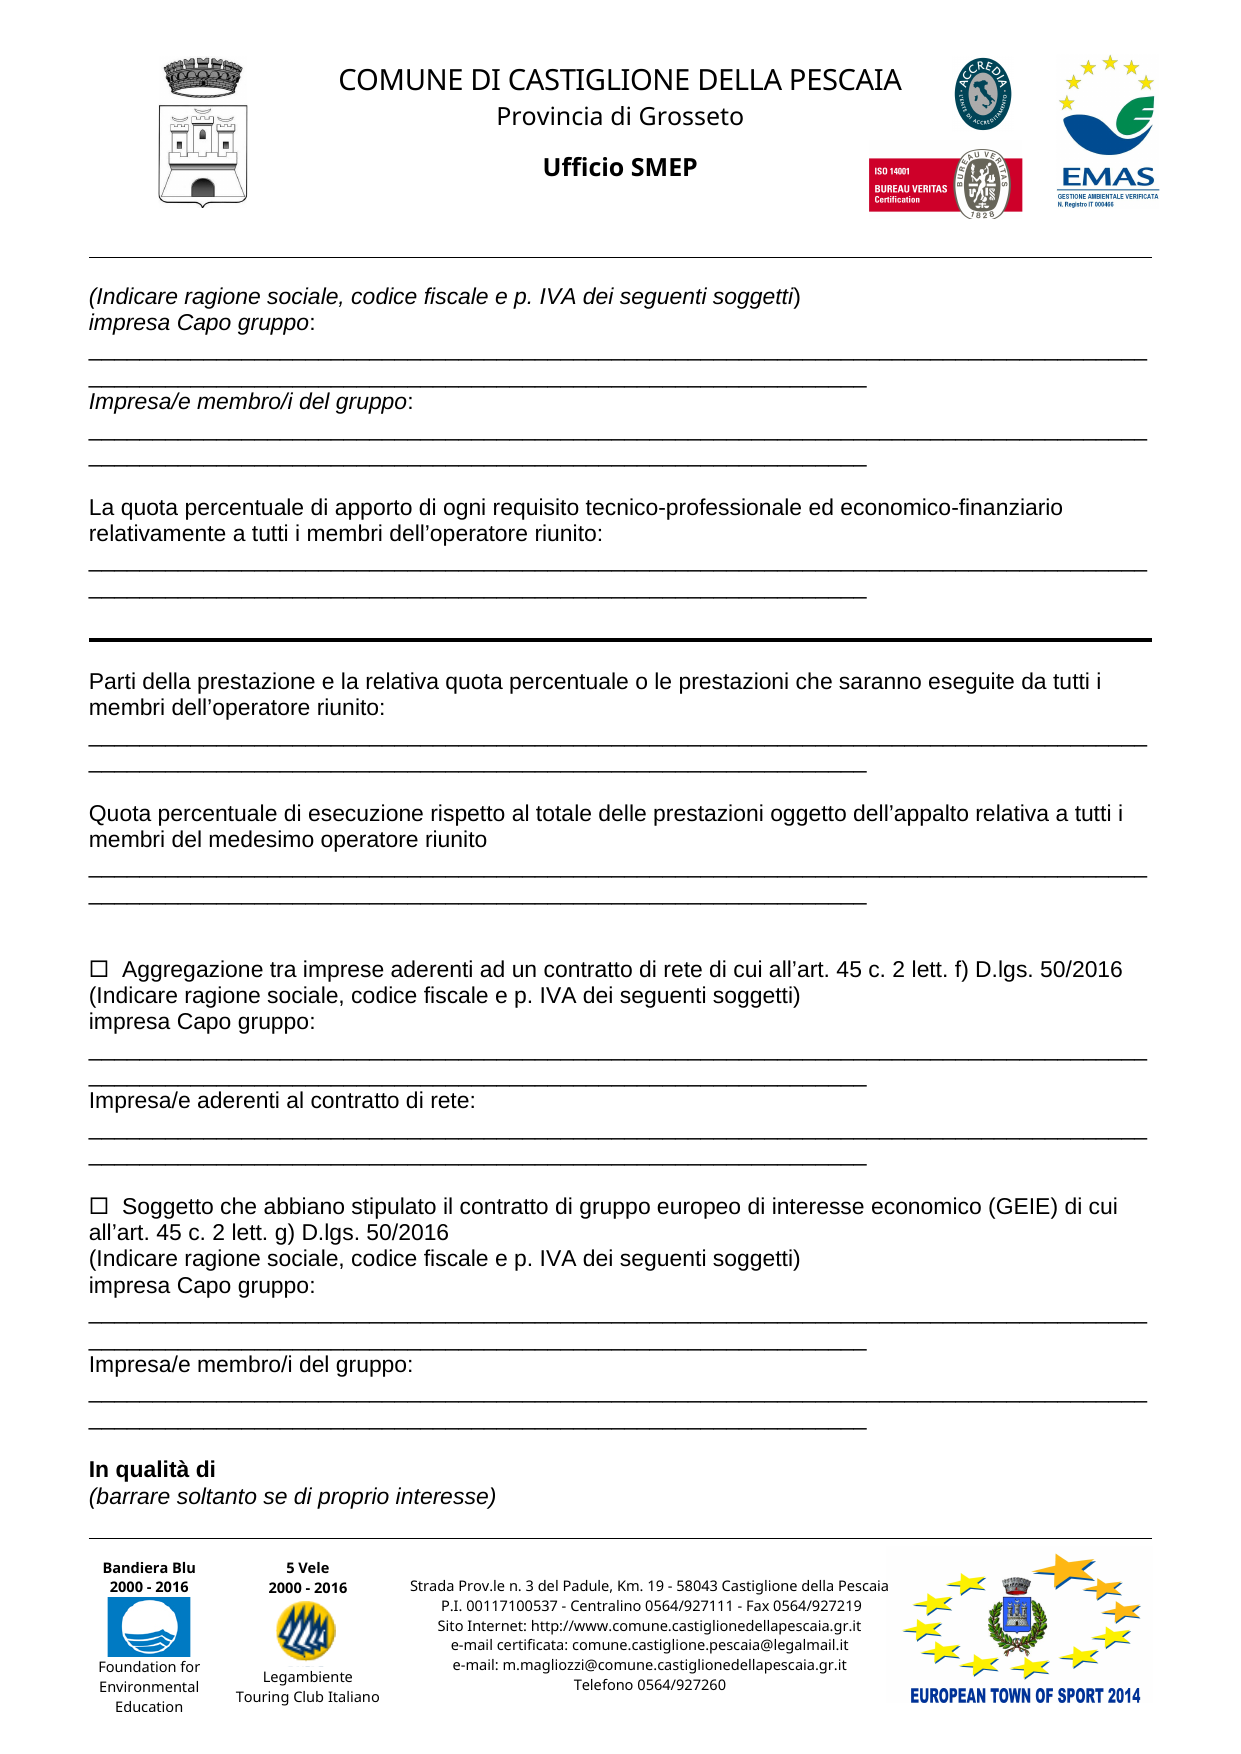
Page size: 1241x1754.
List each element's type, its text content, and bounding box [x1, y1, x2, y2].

text impresa Capo gruppo: [89, 1272, 1152, 1298]
text (Indicare ragione sociale, codice fiscale e p. IVA dei seguenti soggetti) [89, 1245, 1152, 1272]
text Parti della prestazione e la relativa quota percentuale o le prestazioni che saranno eseguite da tutti i membri dell’operatore riunito: [89, 668, 1152, 721]
text Aggregazione tra imprese aderenti ad un contratto di rete di cui all’art. 45 c. 2 lett. f) D.lgs. 50/2016 [89, 956, 1152, 982]
picture [158, 56, 248, 207]
text Soggetto che abbiano stipulato il contratto di gruppo europeo di interesse economico (GEIE) di cui all’art. 45 c. 2 lett. g) D.lgs. 50/2016 [89, 1193, 1152, 1245]
picture [869, 140, 1023, 219]
text Impresa/e membro/i del gruppo: [89, 388, 1152, 414]
text (barrare soltanto se di proprio interesse) [89, 1483, 1152, 1509]
text Impresa/e membro/i del gruppo: [89, 1351, 1152, 1377]
picture [107, 1597, 191, 1657]
text ________________________________________________________________________________________________________________________________________________ [89, 414, 1152, 467]
text (Indicare ragione sociale, codice fiscale e p. IVA dei seguenti soggetti) [89, 982, 1152, 1008]
text impresa Capo gruppo: [89, 1008, 1152, 1034]
text impresa Capo gruppo: [89, 309, 1152, 335]
text In qualità di [89, 1456, 1152, 1483]
picture [886, 1546, 1154, 1703]
text ________________________________________________________________________________________________________________________________________________ [89, 852, 1152, 905]
text ________________________________________________________________________________________________________________________________________________ [89, 1298, 1152, 1351]
text ________________________________________________________________________________________________________________________________________________ [89, 1034, 1152, 1087]
picture [275, 1601, 336, 1667]
text (Indicare ragione sociale, codice fiscale e p. IVA dei seguenti soggetti) [89, 283, 1152, 309]
text ________________________________________________________________________________________________________________________________________________ [89, 721, 1152, 773]
text La quota percentuale di apporto di ogni requisito tecnico-professionale ed economico-finanziario relativamente a tutti i membri dell’operatore riunito: [89, 493, 1152, 546]
text ________________________________________________________________________________________________________________________________________________ [89, 335, 1152, 388]
text ________________________________________________________________________________________________________________________________________________ [89, 1114, 1152, 1166]
picture [952, 56, 1014, 132]
text ________________________________________________________________________________________________________________________________________________ [89, 1377, 1152, 1430]
picture [1056, 54, 1160, 208]
text Impresa/e aderenti al contratto di rete: [89, 1087, 1152, 1114]
text Quota percentuale di esecuzione rispetto al totale delle prestazioni oggetto dell’appalto relativa a tutti i membri del medesimo operatore riunito [89, 800, 1152, 852]
text ________________________________________________________________________________________________________________________________________________ [89, 546, 1152, 638]
